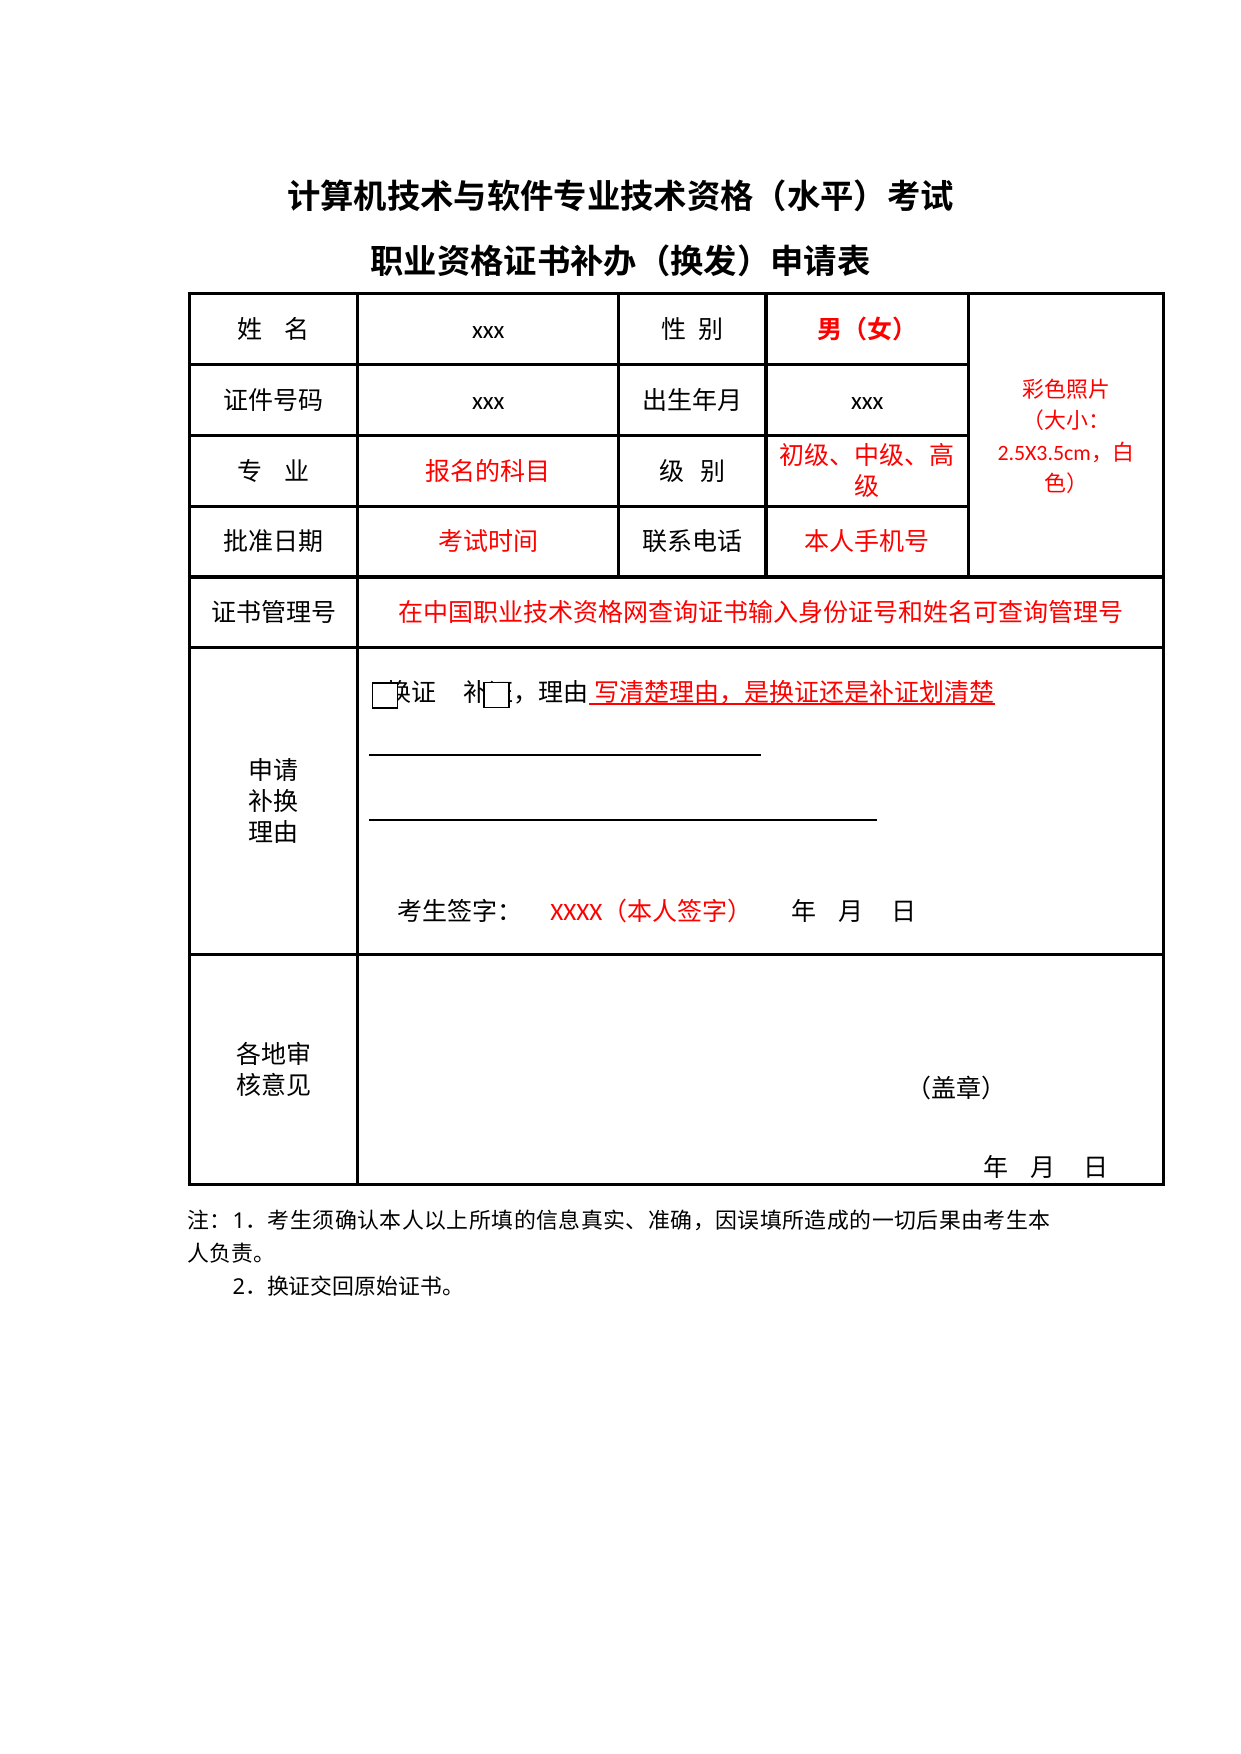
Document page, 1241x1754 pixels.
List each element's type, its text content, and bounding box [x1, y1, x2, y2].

table_cell 换证 补证，理由 写清楚理由，是换证还是补证划清楚 考生签字： XXXX（本人签字） 年 月 日 [359, 649, 1162, 953]
table_cell 各地审 核意见 [191, 956, 356, 1182]
table_cell 证书管理号 [191, 579, 356, 646]
text 2．换证交回原始证书。 [187, 1268, 1053, 1301]
table_cell （盖章） 年 月 日 [359, 956, 1162, 1182]
table_cell 申请 补换 理由 [191, 649, 356, 953]
table_cell 证件号码 [191, 366, 356, 434]
table_header 性 别 [620, 295, 764, 363]
table_cell 本人手机号 [768, 508, 967, 575]
table_cell 级 别 [620, 437, 764, 504]
table_cell 在中国职业技术资格网查询证书输入身份证号和姓名可查询管理号 [359, 579, 1162, 646]
text 职业资格证书补办（换发）申请表 [187, 227, 1053, 292]
text 计算机技术与软件专业技术资格（水平）考试 [187, 162, 1053, 227]
table_cell 考试时间 [359, 508, 617, 575]
table_header 姓 名 [191, 295, 356, 363]
table_cell 批准日期 [191, 508, 356, 575]
table_header xxx [359, 295, 617, 363]
table_cell 专 业 [191, 437, 356, 504]
table_cell 联系电话 [620, 508, 764, 575]
table_cell xxx [768, 366, 967, 434]
table_header 彩色照片 （大小：2.5X3.5cm，白色） [970, 295, 1162, 575]
text 注：1．考生须确认本人以上所填的信息真实、准确，因误填所造成的一切后果由考生本人负责。 [187, 1202, 1053, 1268]
table_header 男（女） [768, 295, 967, 363]
table_cell xxx [359, 366, 617, 434]
table_cell 初级、中级、高级 [768, 437, 967, 504]
table_cell 报名的科目 [359, 437, 617, 504]
table_cell 出生年月 [620, 366, 764, 434]
